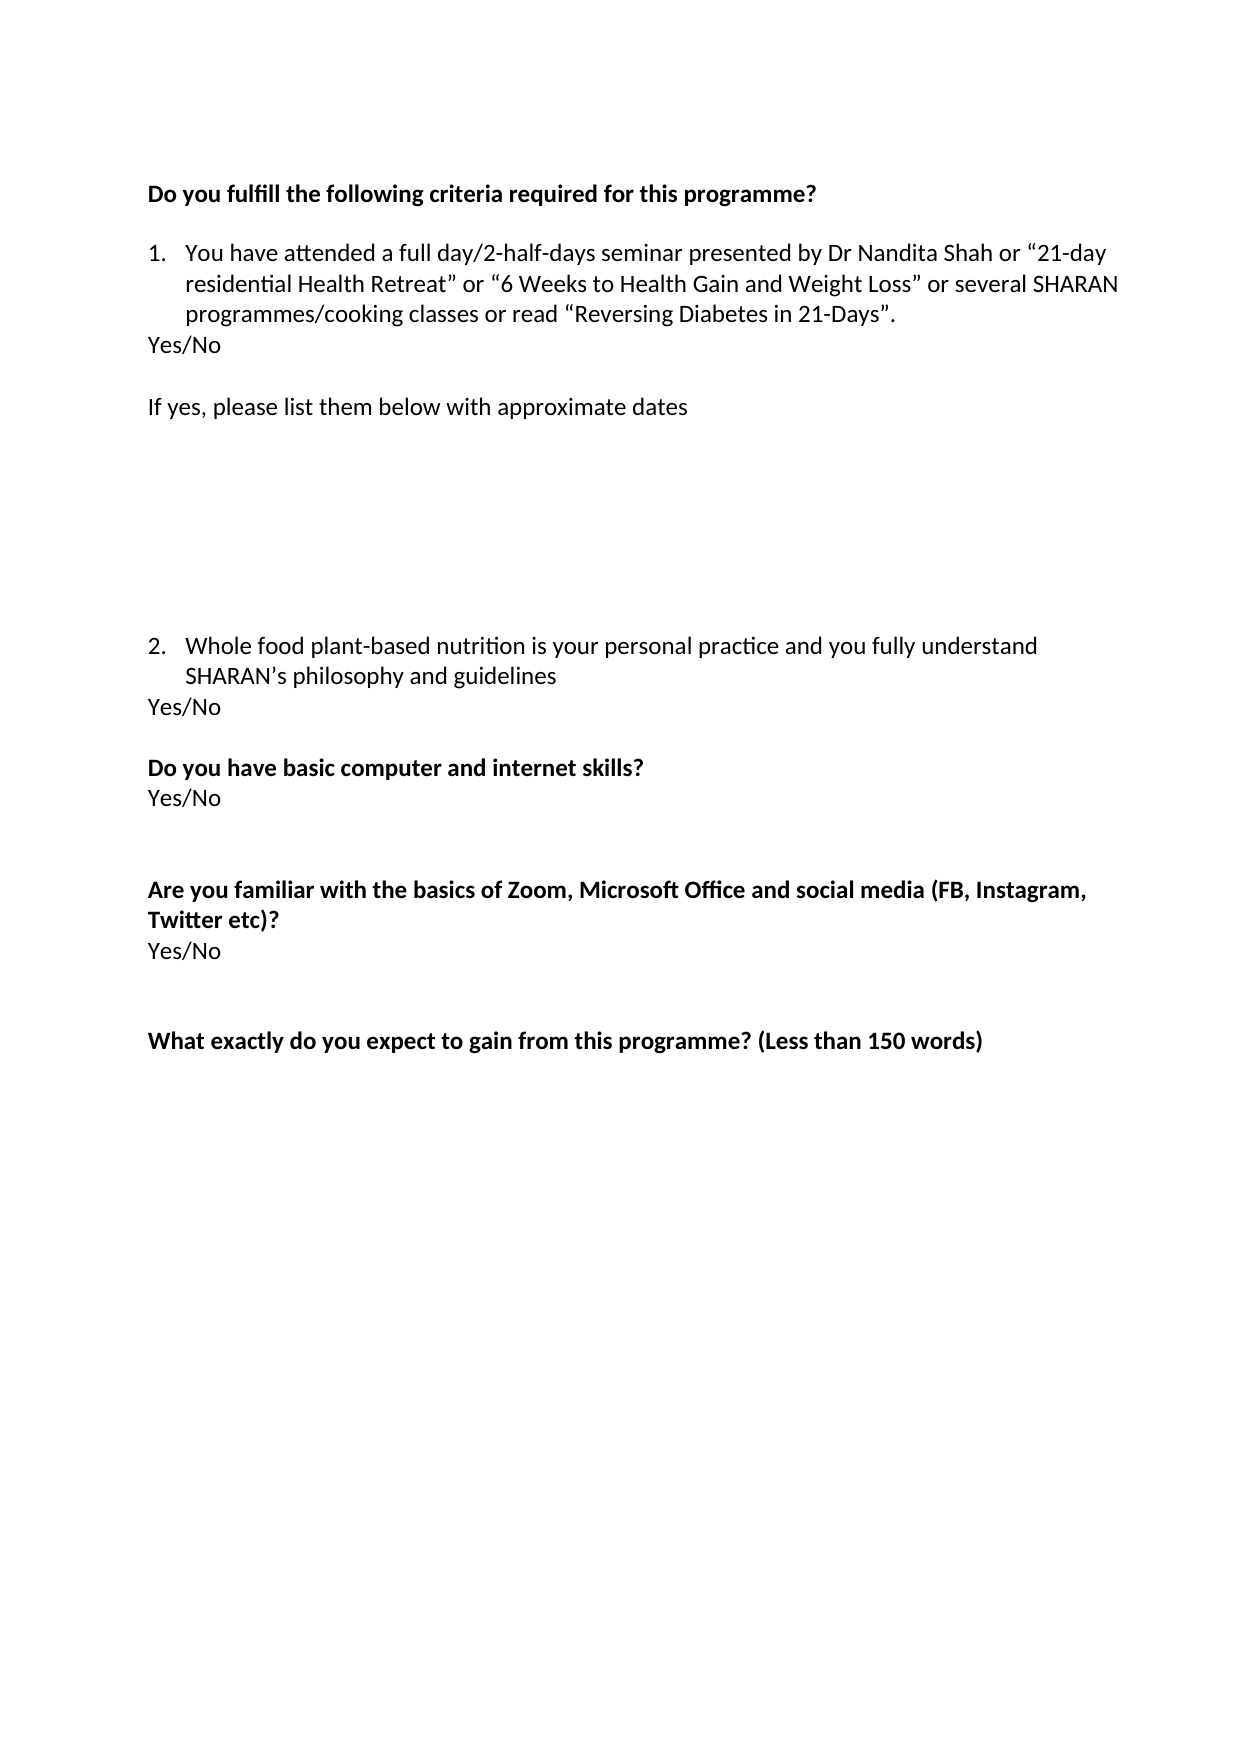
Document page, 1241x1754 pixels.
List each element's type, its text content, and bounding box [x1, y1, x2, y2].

text Yes/No [148, 782, 1122, 813]
text What exactly do you expect to gain from this programme? (Less than 150 words) [148, 1025, 1122, 1056]
list You have attended a full day/2-half-days seminar presented by Dr Nandita Shah or “21-day residential Health Retreat” or “6 Weeks to Health Gain and Weight Loss” or several SHARAN programmes/cooking classes or read “Reversing Diabetes in 21-Days”. [148, 237, 1122, 329]
text Yes/No [148, 329, 1122, 359]
list Whole food plant-based nutrition is your personal practice and you fully understand SHARAN’s philosophy and guidelines [148, 630, 1122, 691]
text Yes/No [148, 691, 1122, 721]
text Do you have basic computer and internet skills? [148, 752, 1122, 782]
text Do you fulfill the following criteria required for this programme? [148, 178, 1122, 208]
text If yes, please list them below with approximate dates [148, 391, 1122, 422]
text Are you familiar with the basics of Zoom, Microsoft Office and social media (FB, Instagram, Twitter etc)? [148, 874, 1122, 935]
text Yes/No [148, 935, 1122, 966]
